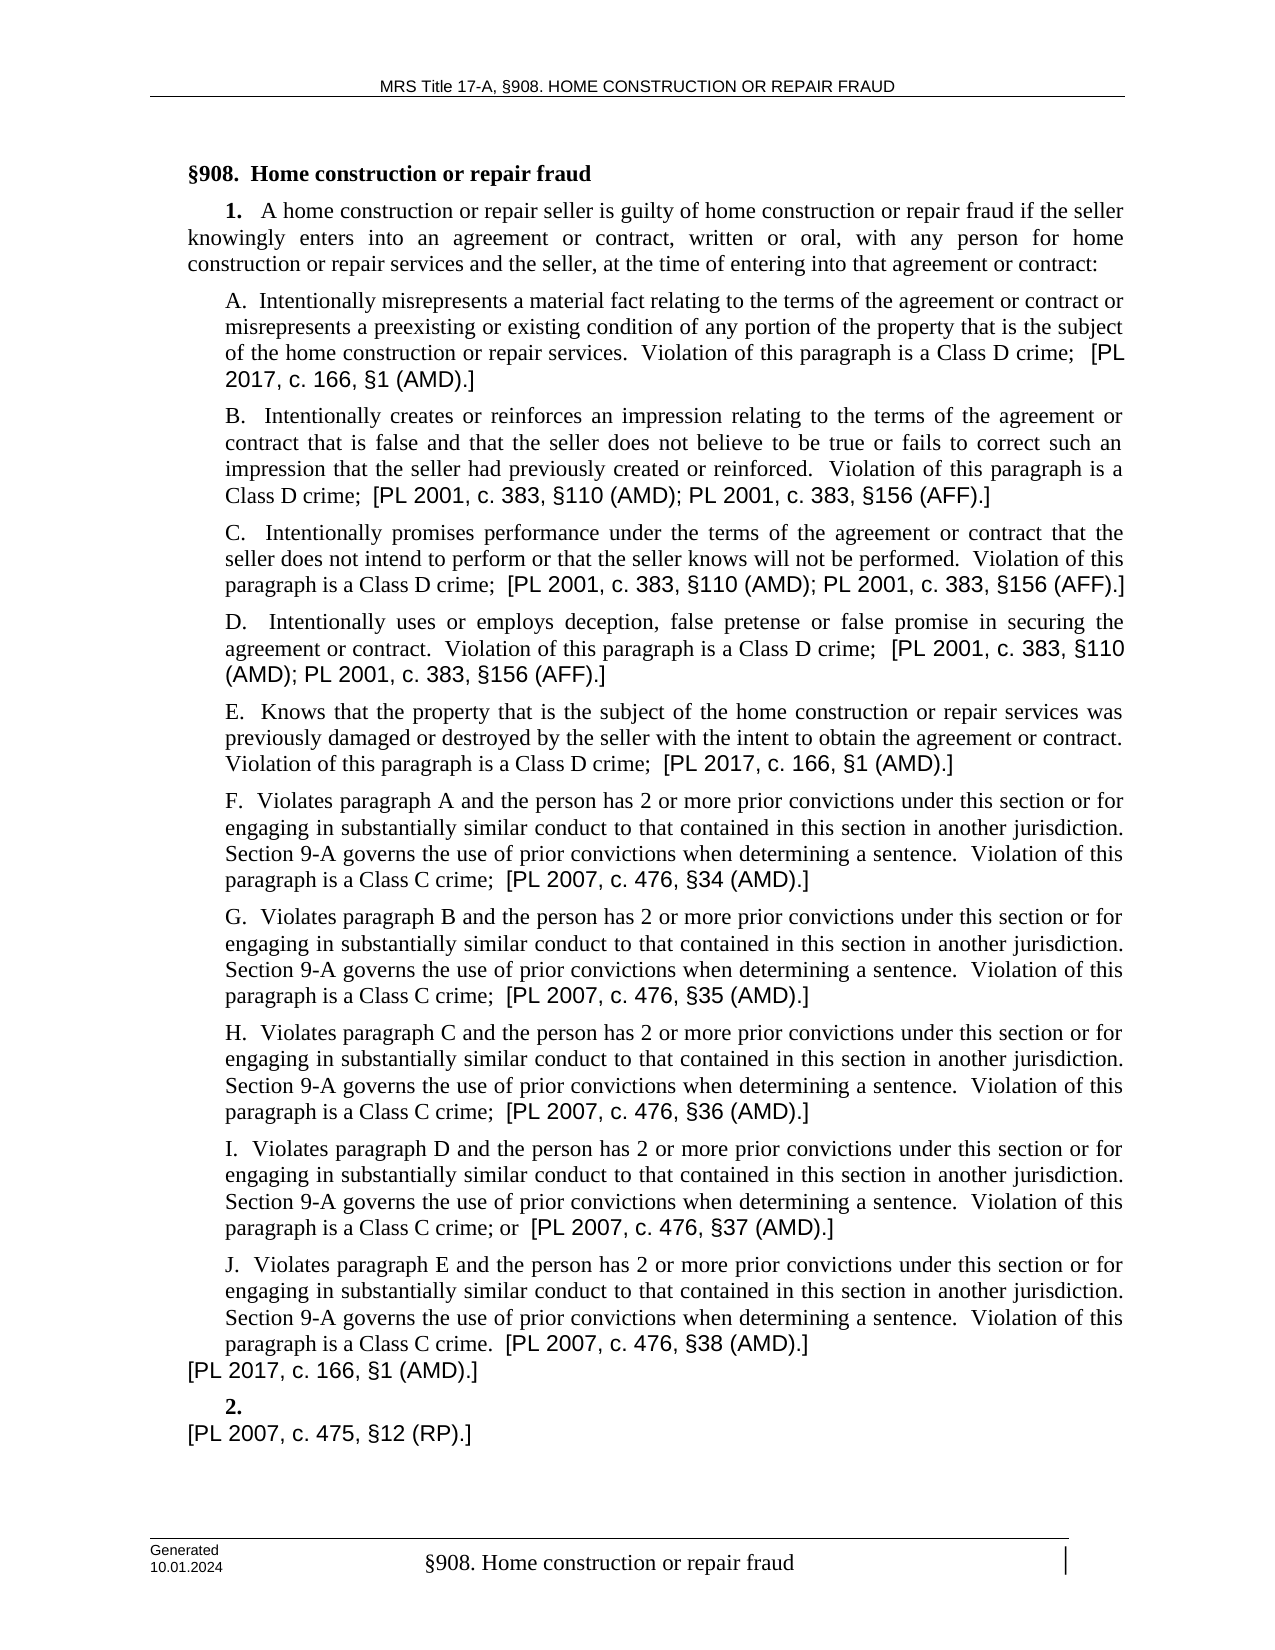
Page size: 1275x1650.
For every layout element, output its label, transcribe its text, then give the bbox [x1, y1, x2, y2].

text D. Intentionally uses or employs deception, false pretense or false promise in securing the agreement or contract. Violation of this paragraph is a Class D crime; [PL 2001, c. 383, §110 (AMD); PL 2001, c. 383, §156 (AFF).] [225, 608, 1125, 687]
text H. Violates paragraph C and the person has 2 or more prior convictions under this section or for engaging in substantially similar conduct to that contained in this section in another jurisdiction. Section 9‑A governs the use of prior convictions when determining a sentence. Violation of this paragraph is a Class C crime; [PL 2007, c. 476, §36 (AMD).] [225, 1019, 1125, 1125]
text 1. A home construction or repair seller is guilty of home construction or repair fraud if the seller knowingly enters into an agreement or contract, written or oral, with any person for home construction or repair services and the seller, at the time of entering into that agreement or contract: [187, 197, 1125, 276]
text I. Violates paragraph D and the person has 2 or more prior convictions under this section or for engaging in substantially similar conduct to that contained in this section in another jurisdiction. Section 9‑A governs the use of prior convictions when determining a sentence. Violation of this paragraph is a Class C crime; or [PL 2007, c. 476, §37 (AMD).] [225, 1135, 1125, 1241]
text E. Knows that the property that is the subject of the home construction or repair services was previously damaged or destroyed by the seller with the intent to obtain the agreement or contract. Violation of this paragraph is a Class D crime; [PL 2017, c. 166, §1 (AMD).] [225, 698, 1125, 777]
text B. Intentionally creates or reinforces an impression relating to the terms of the agreement or contract that is false and that the seller does not believe to be true or fails to correct such an impression that the seller had previously created or reinforced. Violation of this paragraph is a Class D crime; [PL 2001, c. 383, §110 (AMD); PL 2001, c. 383, §156 (AFF).] [225, 403, 1125, 508]
text A. Intentionally misrepresents a material fact relating to the terms of the agreement or contract or misrepresents a preexisting or existing condition of any portion of the property that is the subject of the home construction or repair services. Violation of this paragraph is a Class D crime; [PL 2017, c. 166, §1 (AMD).] [225, 287, 1125, 392]
text J. Violates paragraph E and the person has 2 or more prior convictions under this section or for engaging in substantially similar conduct to that contained in this section in another jurisdiction. Section 9‑A governs the use of prior convictions when determining a sentence. Violation of this paragraph is a Class C crime. [PL 2007, c. 476, §38 (AMD).] [225, 1251, 1125, 1357]
text [PL 2017, c. 166, §1 (AMD).] [187, 1357, 1125, 1383]
text §908. Home construction or repair fraud [187, 160, 1125, 187]
text C. Intentionally promises performance under the terms of the agreement or contract that the seller does not intend to perform or that the seller knows will not be performed. Violation of this paragraph is a Class D crime; [PL 2001, c. 383, §110 (AMD); PL 2001, c. 383, §156 (AFF).] [225, 518, 1125, 598]
text [PL 2007, c. 475, §12 (RP).] [187, 1420, 1125, 1446]
text F. Violates paragraph A and the person has 2 or more prior convictions under this section or for engaging in substantially similar conduct to that contained in this section in another jurisdiction. Section 9‑A governs the use of prior convictions when determining a sentence. Violation of this paragraph is a Class C crime; [PL 2007, c. 476, §34 (AMD).] [225, 787, 1125, 893]
text G. Violates paragraph B and the person has 2 or more prior convictions under this section or for engaging in substantially similar conduct to that contained in this section in another jurisdiction. Section 9‑A governs the use of prior convictions when determining a sentence. Violation of this paragraph is a Class C crime; [PL 2007, c. 476, §35 (AMD).] [225, 903, 1125, 1009]
text 2. [187, 1393, 1125, 1420]
